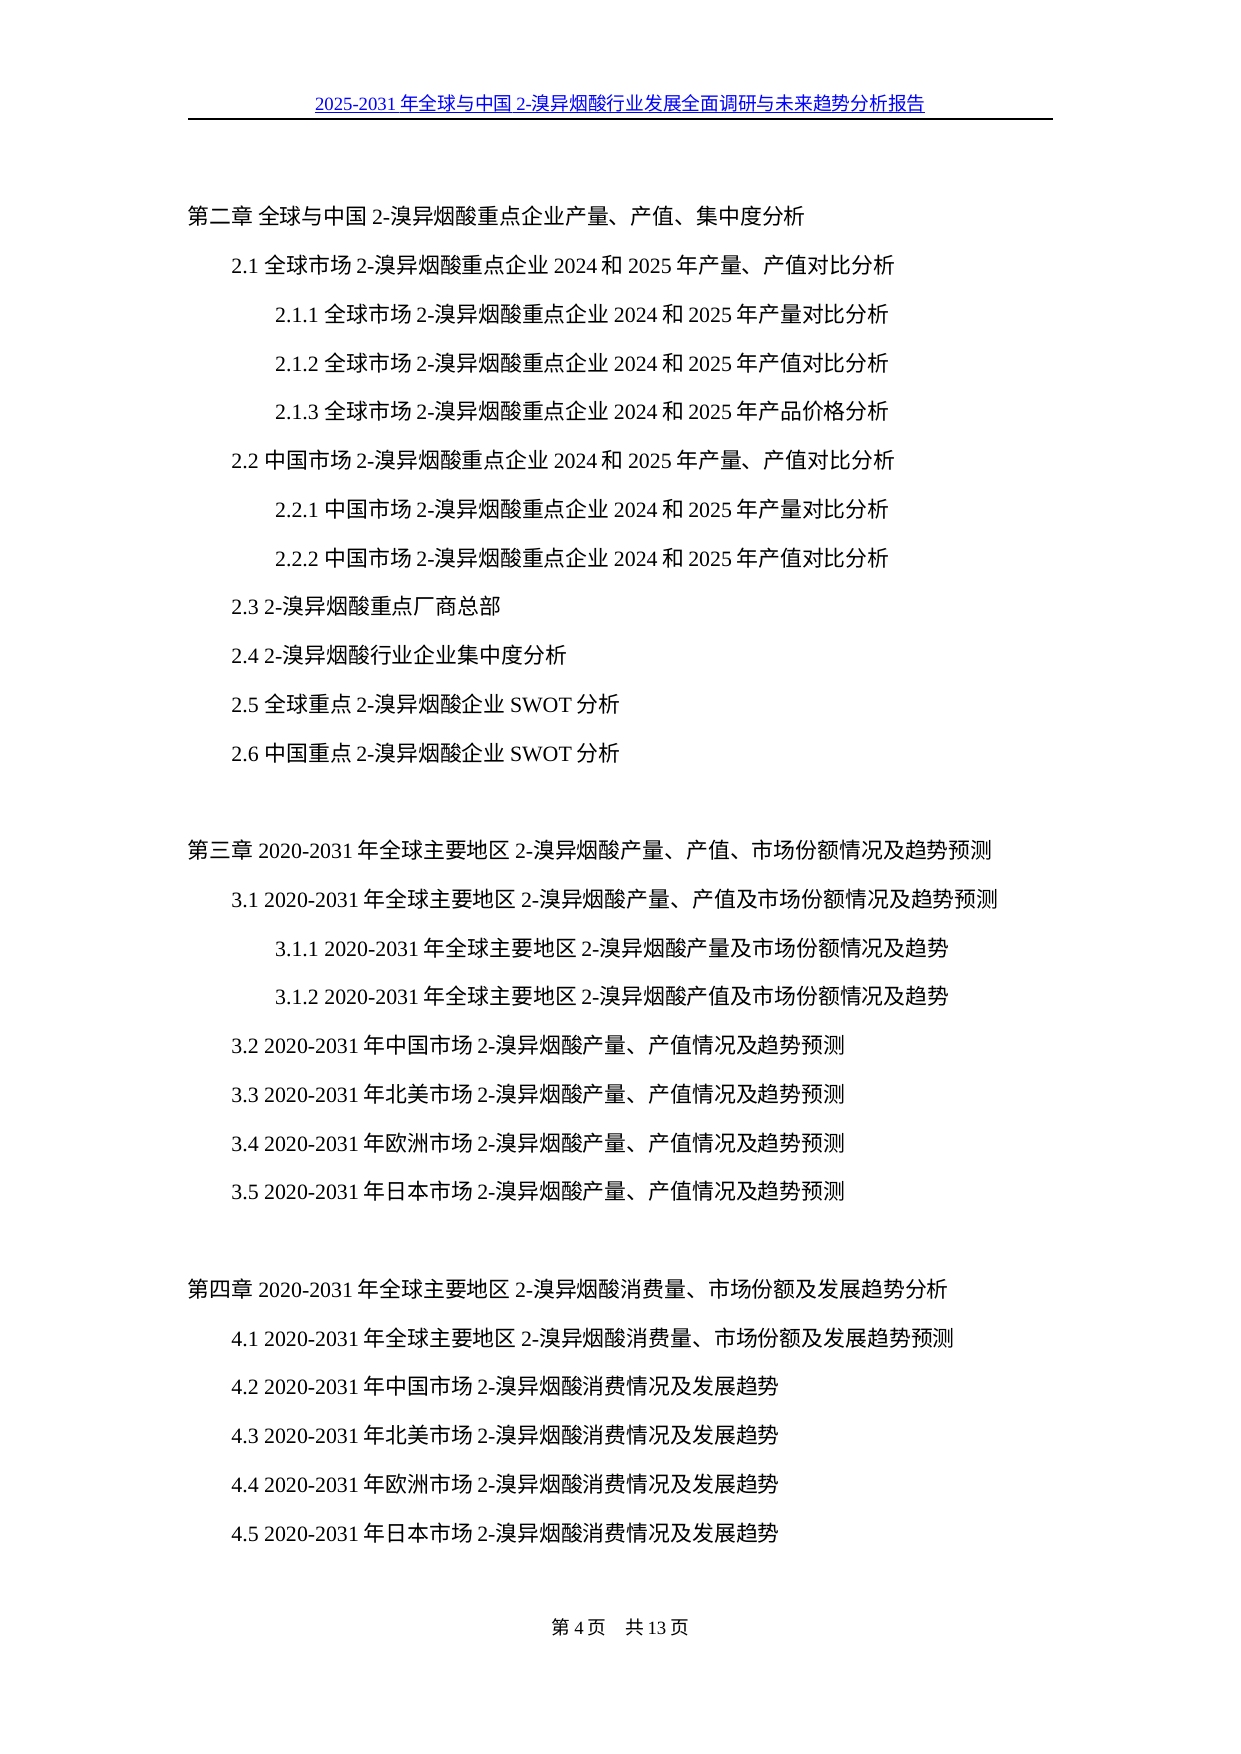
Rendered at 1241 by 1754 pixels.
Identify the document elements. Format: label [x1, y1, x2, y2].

text [187, 150, 1053, 1548]
